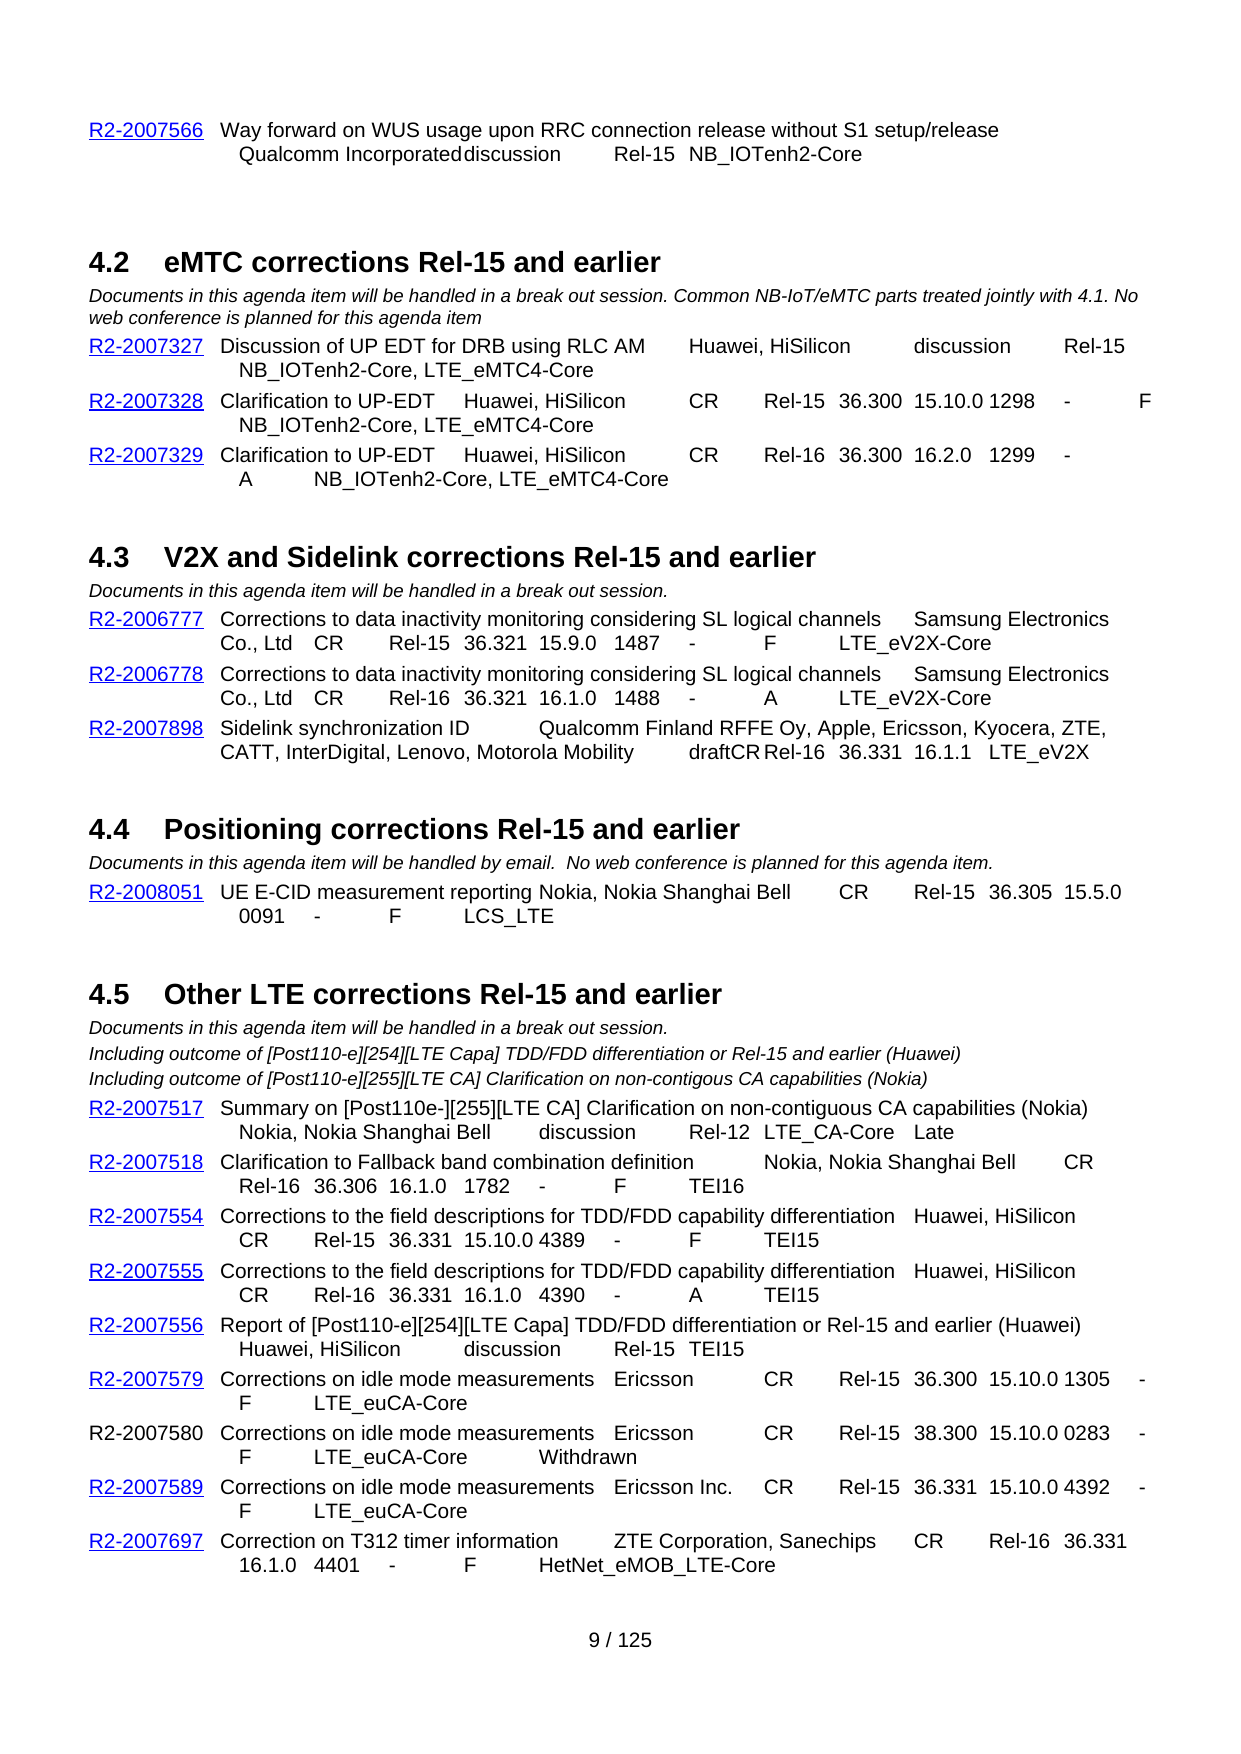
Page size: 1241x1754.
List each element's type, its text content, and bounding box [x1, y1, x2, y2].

title R2-2007517 Summary on [Post110e-][255][LTE CA] Clarification on non-contiguous CA capabilities (Nokia) Nokia, Nokia Shanghai Bell discussion Rel-12 LTE_CA-Core Late [89, 1096, 1152, 1144]
title R2-2007554 Corrections to the field descriptions for TDD/FDD capability differentiation Huawei, HiSilicon CR Rel-15 36.331 15.10.0 4389 - F TEI15 [89, 1204, 1152, 1252]
title R2-2007328 Clarification to UP-EDT Huawei, HiSilicon CR Rel-15 36.300 15.10.0 1298 - F NB_IOTenh2-Core, LTE_eMTC4-Core [89, 388, 1152, 436]
text Documents in this agenda item will be handled by email. No web conference is planned for this agenda item. [89, 852, 1152, 874]
title R2-2007327 Discussion of UP EDT for DRB using RLC AM Huawei, HiSilicon discussion Rel-15 NB_IOTenh2-Core, LTE_eMTC4-Core [89, 334, 1152, 382]
title R2-2007518 Clarification to Fallback band combination definition Nokia, Nokia Shanghai Bell CR Rel-16 36.306 16.1.0 1782 - F TEI16 [89, 1150, 1152, 1198]
title R2-2007556 Report of [Post110-e][254][LTE Capa] TDD/FDD differentiation or Rel-15 and earlier (Huawei) Huawei, HiSilicon discussion Rel-15 TEI15 [89, 1313, 1152, 1361]
text Documents in this agenda item will be handled in a break out session. [89, 579, 1152, 601]
title R2-2007566 Way forward on WUS usage upon RRC connection release without S1 setup/release Qualcomm Incorporated discussion Rel-15 NB_IOTenh2-Core [89, 118, 1152, 166]
text Documents in this agenda item will be handled in a break out session. [89, 1017, 1152, 1038]
title R2-2008051 UE E-CID measurement reporting Nokia, Nokia Shanghai Bell CR Rel-15 36.305 15.5.0 0091 - F LCS_LTE [89, 880, 1152, 928]
subtitle 4.3 V2X and Sidelink corrections Rel-15 and earlier [89, 539, 1152, 573]
text Including outcome of [Post110-e][255][LTE CA] Clarification on non-contigous CA capabilities (Nokia) [89, 1068, 1152, 1090]
text Including outcome of [Post110-e][254][LTE Capa] TDD/FDD differentiation or Rel-15 and earlier (Huawei) [89, 1042, 1152, 1064]
title R2-2007580 Corrections on idle mode measurements Ericsson CR Rel-15 38.300 15.10.0 0283 - F LTE_euCA-Core Withdrawn [89, 1421, 1152, 1469]
title R2-2007329 Clarification to UP-EDT Huawei, HiSilicon CR Rel-16 36.300 16.2.0 1299 - A NB_IOTenh2-Core, LTE_eMTC4-Core [89, 443, 1152, 491]
title R2-2007697 Correction on T312 timer information ZTE Corporation, Sanechips CR Rel-16 36.331 16.1.0 4401 - F HetNet_eMOB_LTE-Core [89, 1529, 1152, 1577]
title R2-2007555 Corrections to the field descriptions for TDD/FDD capability differentiation Huawei, HiSilicon CR Rel-16 36.331 16.1.0 4390 - A TEI15 [89, 1258, 1152, 1306]
title R2-2007579 Corrections on idle mode measurements Ericsson CR Rel-15 36.300 15.10.0 1305 - F LTE_euCA-Core [89, 1367, 1152, 1415]
title R2-2006778 Corrections to data inactivity monitoring considering SL logical channels Samsung Electronics Co., Ltd CR Rel-16 36.321 16.1.0 1488 - A LTE_eV2X-Core [89, 661, 1152, 709]
subtitle 4.5 Other LTE corrections Rel-15 and earlier [89, 977, 1152, 1010]
title R2-2007589 Corrections on idle mode measurements Ericsson Inc. CR Rel-15 36.331 15.10.0 4392 - F LTE_euCA-Core [89, 1475, 1152, 1523]
title R2-2007898 Sidelink synchronization ID Qualcomm Finland RFFE Oy, Apple, Ericsson, Kyocera, ZTE, CATT, InterDigital, Lenovo, Motorola Mobility draftCR Rel-16 36.331 16.1.1 LTE_eV2X [89, 716, 1152, 763]
title R2-2006777 Corrections to data inactivity monitoring considering SL logical channels Samsung Electronics Co., Ltd CR Rel-15 36.321 15.9.0 1487 - F LTE_eV2X-Core [89, 607, 1152, 655]
subtitle 4.2 eMTC corrections Rel-15 and earlier [89, 245, 1152, 279]
text Documents in this agenda item will be handled in a break out session. Common NB-IoT/eMTC parts treated jointly with 4.1. No web conference is planned for this agenda item [89, 285, 1152, 328]
subtitle 4.4 Positioning corrections Rel-15 and earlier [89, 812, 1152, 846]
